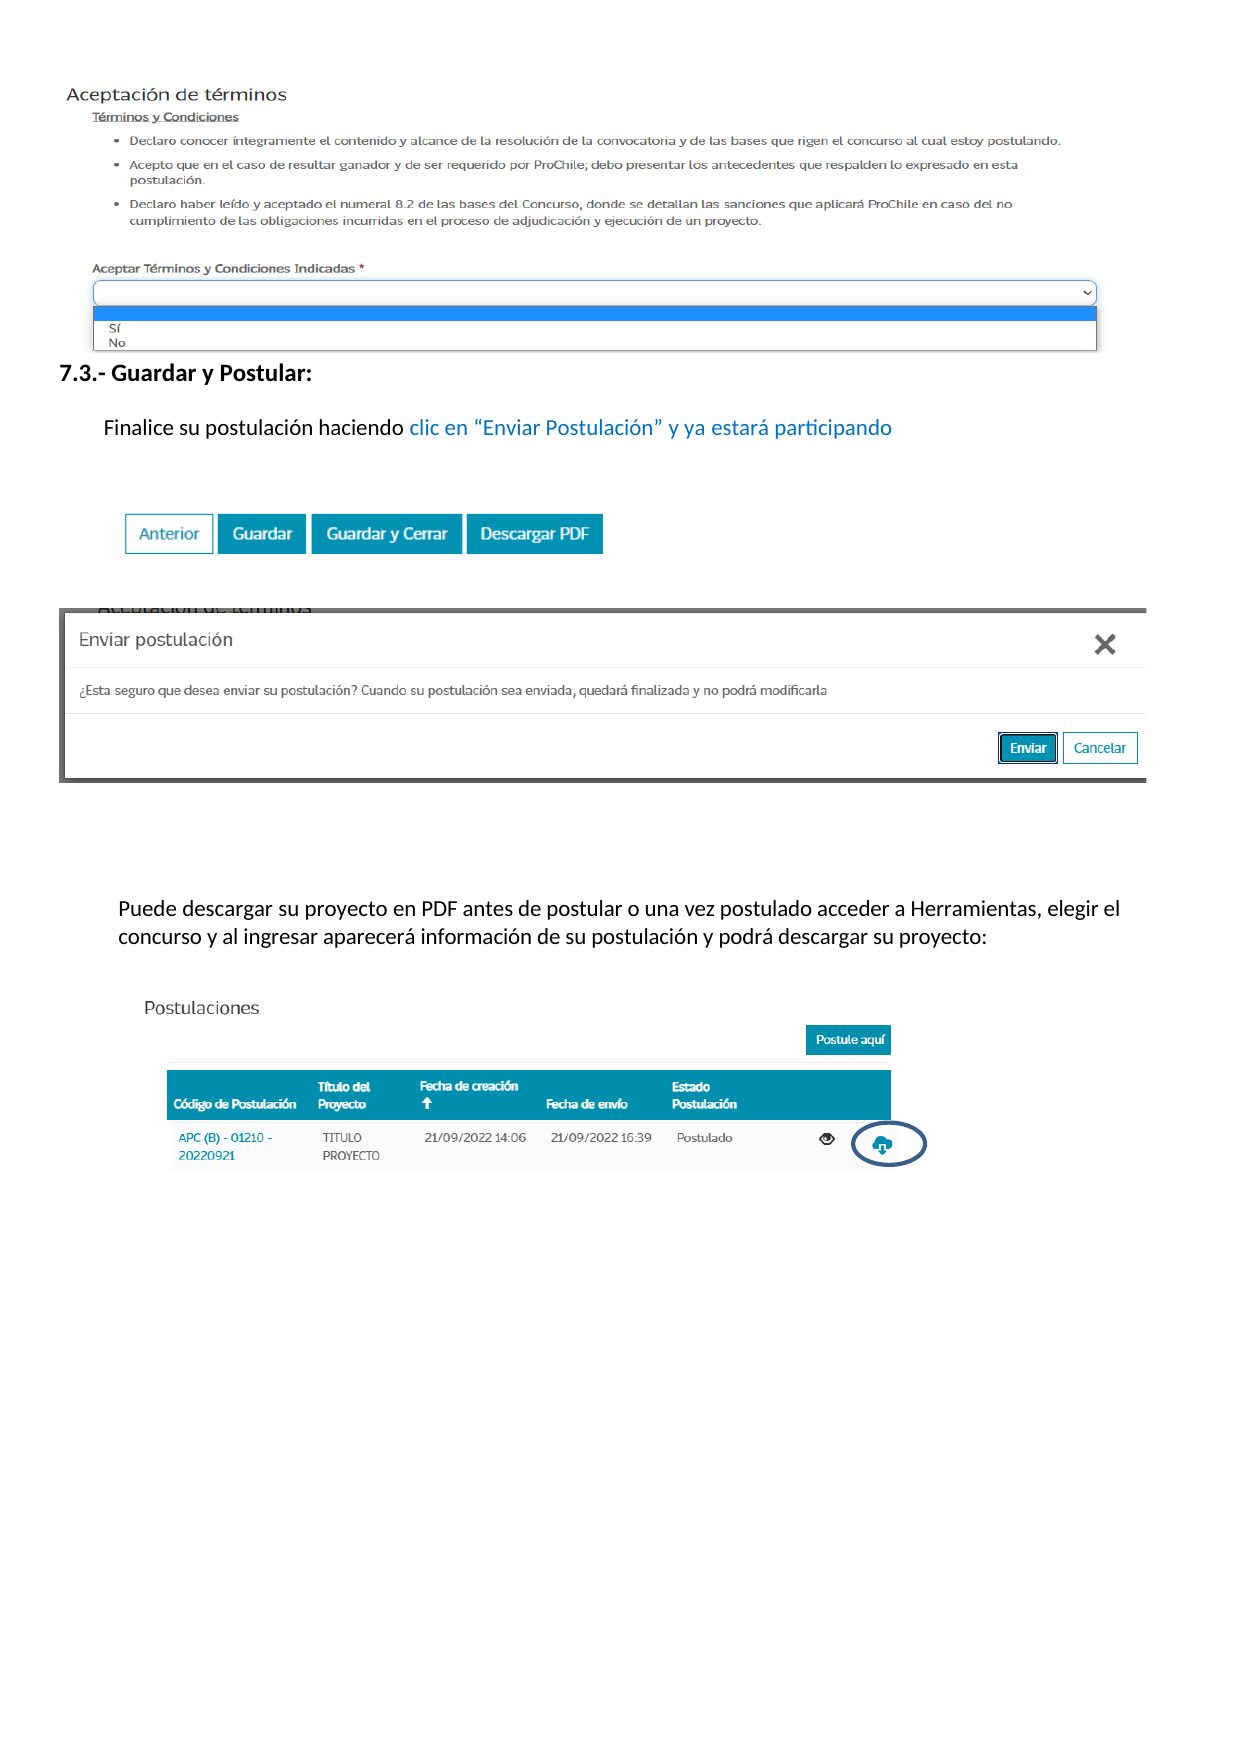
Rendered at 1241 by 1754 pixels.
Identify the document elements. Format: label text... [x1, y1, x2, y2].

picture [59, 80, 1128, 353]
list Puede descargar su proyecto en PDF antes de postular o una vez postulado acceder a Herramientas, elegir el concurso y al ingresar aparecerá información de su postulación y podrá descargar su proyecto: [118, 894, 1122, 950]
picture [59, 466, 1199, 783]
picture [215, 1100, 228, 1108]
picture [673, 1083, 705, 1091]
picture [682, 1100, 715, 1108]
picture [725, 1103, 736, 1108]
picture [716, 1103, 724, 1108]
picture [323, 1100, 331, 1108]
picture [427, 1082, 440, 1090]
picture [443, 1084, 452, 1090]
picture [856, 1125, 922, 1162]
picture [473, 1081, 518, 1090]
picture [424, 1098, 430, 1108]
picture [582, 1100, 594, 1108]
picture [599, 1099, 625, 1108]
picture [569, 1103, 578, 1108]
picture [353, 1083, 370, 1091]
picture [332, 1103, 353, 1109]
picture [232, 1100, 277, 1108]
text 7.3.- Guardar y Postular: [59, 353, 1122, 388]
picture [190, 1100, 212, 1110]
picture [673, 1100, 681, 1108]
text Finalice su postulación haciendo clic en “Enviar Postulación” y ya estará participando [103, 413, 1122, 441]
picture [325, 1082, 347, 1091]
picture [103, 978, 952, 1185]
picture [552, 1100, 566, 1108]
picture [181, 1103, 189, 1108]
picture [455, 1082, 468, 1090]
